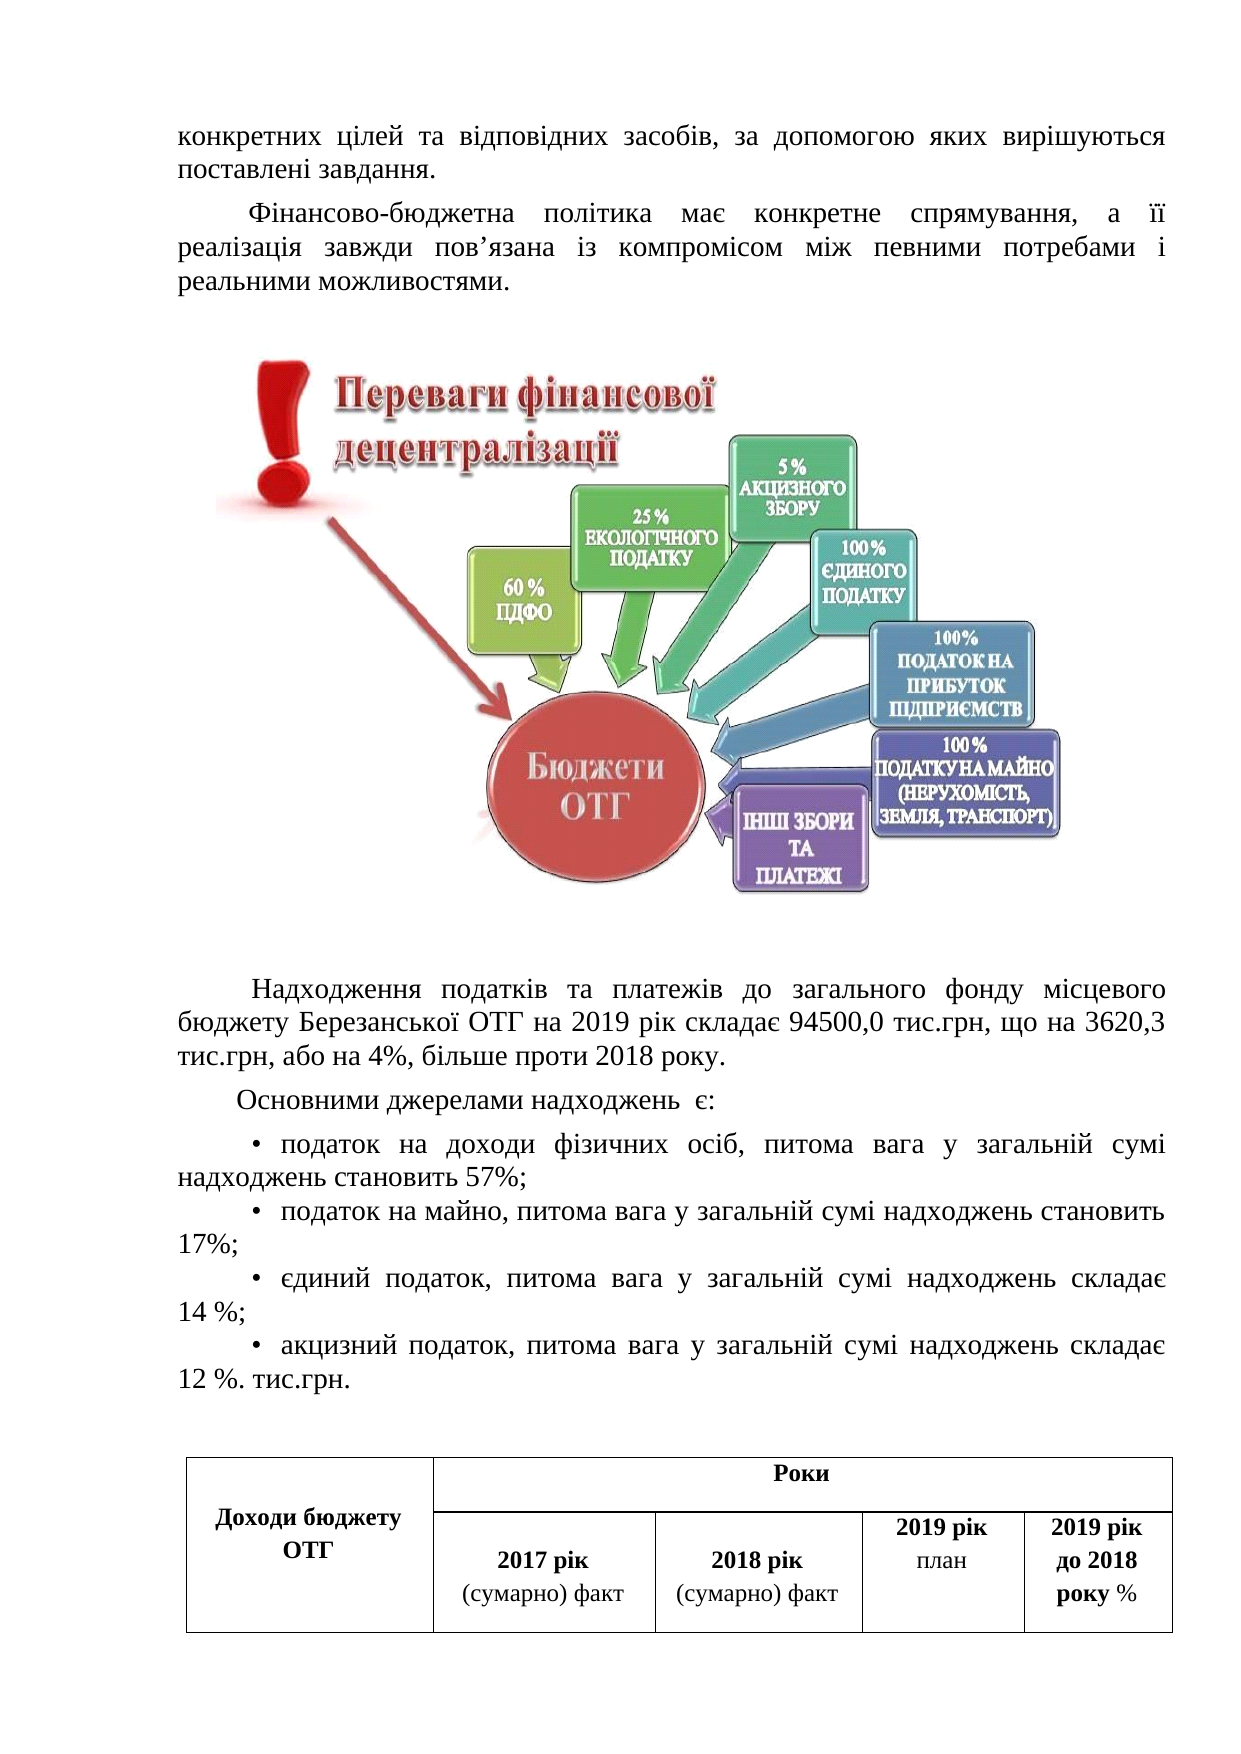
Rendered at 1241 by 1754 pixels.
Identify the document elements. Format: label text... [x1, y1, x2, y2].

table_header Роки [434, 1458, 1172, 1511]
text Фінансово-бюджетна політика має конкретне спрямування, а її реалізація завжди пов’язана із компромісом між певними потребами і реальними можливостями. [177, 196, 1167, 296]
table_cell 2019 рік план [863, 1513, 1024, 1632]
table_header Доходи бюджету ОТГ [187, 1458, 433, 1632]
picture [177, 306, 1129, 902]
text • єдиний податок, питома вага у загальній сумі надходжень складає 14 %; [177, 1260, 1167, 1327]
text Основними джерелами надходжень є: [177, 1082, 1167, 1116]
text • податок на майно, питома вага у загальній сумі надходжень становить 17%; [177, 1193, 1167, 1260]
text Надходження податків та платежів до загального фонду місцевого бюджету Березанської ОТГ на 2019 рік складає 94500,0 тис.грн, що на 3620,3 тис.грн, або на 4%, більше проти 2018 року. [177, 971, 1167, 1072]
table_cell 2019 рік до 2018 року % [1025, 1513, 1172, 1632]
table_cell 2017 рік (сумарно) факт [434, 1513, 655, 1632]
text • акцизний податок, питома вага у загальній сумі надходжень складає 12 %. тис.грн. [177, 1327, 1167, 1394]
table_cell 2018 рік (сумарно) факт [656, 1513, 862, 1632]
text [177, 118, 1167, 185]
text • податок на доходи фізичних осіб, питома вага у загальній сумі надходжень становить 57%; [177, 1126, 1167, 1193]
